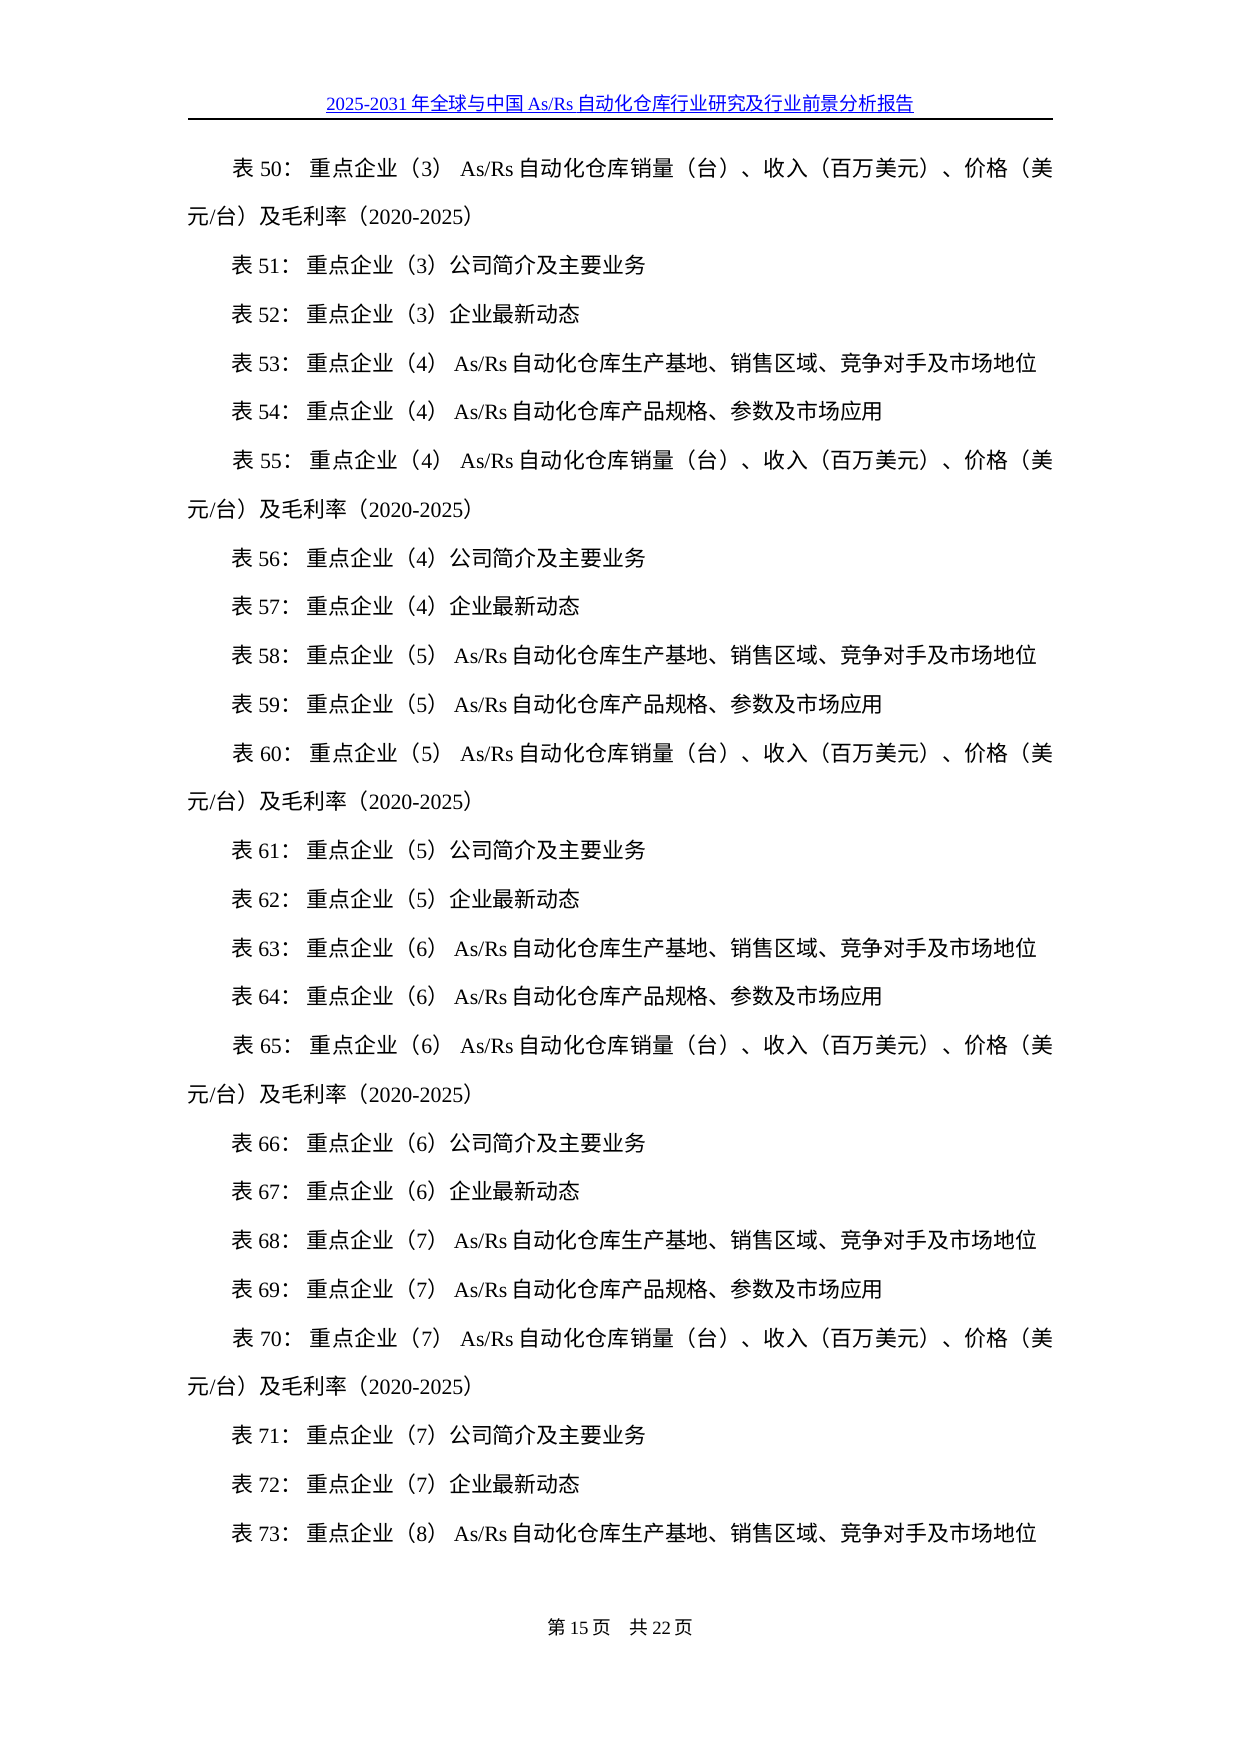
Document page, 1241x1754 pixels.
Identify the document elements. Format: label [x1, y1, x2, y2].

text [187, 150, 1053, 1548]
